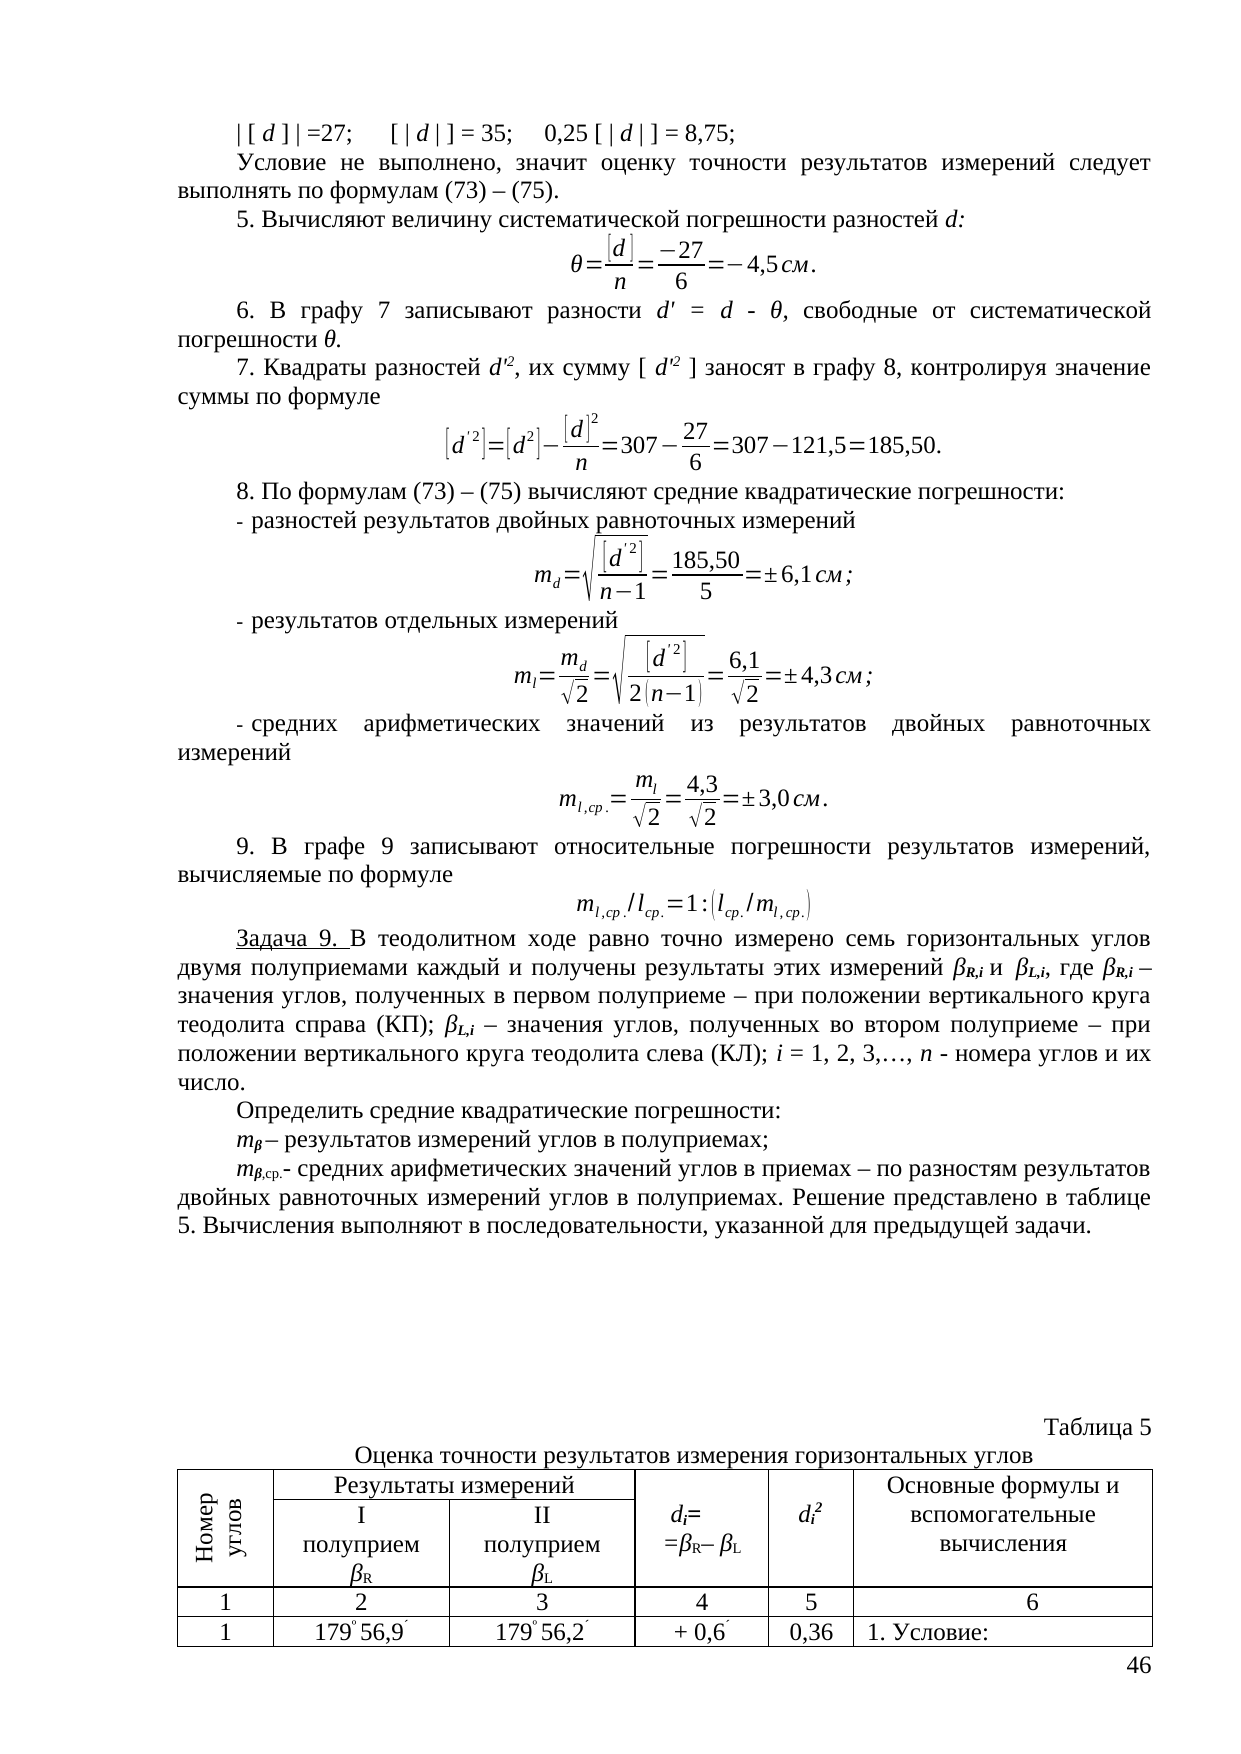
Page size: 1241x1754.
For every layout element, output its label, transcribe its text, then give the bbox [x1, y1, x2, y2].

list результатов отдельных измерений [177, 605, 1152, 634]
table_cell + 0,6´ [636, 1617, 768, 1646]
table_header Результаты измерений [274, 1470, 634, 1499]
text 9. В графе 9 записывают относительные погрешности результатов измерений, вычисляемые по формуле [177, 831, 1152, 888]
table_header Номер углов [178, 1470, 273, 1586]
text Условие не выполнено, значит оценку точности результатов измерений следует выполнять по формулам (73) – (75). [177, 147, 1152, 204]
text Задача 9. В теодолитном ходе равно точно измерено семь горизонтальных углов двумя полуприемами каждый и получены результаты этих измерений βR,i и βL,i, где βR,i – значения углов, полученных в первом полуприеме – при положении вертикального круга теодолита справа (КП); βL,i – значения углов, полученных во втором полуприеме – при положении вертикального круга теодолита слева (КЛ); i = 1, 2, 3,…, n - номера углов и их число. [177, 923, 1152, 1096]
text 7. Квадраты разностей d'2, их сумму [ d'2 ] заносят в графу 8, контролируя значение суммы по формуле [177, 352, 1152, 410]
text Оценка точности результатов измерения горизонтальных углов [177, 1441, 1152, 1469]
list средних арифметических значений из результатов двойных равноточных измерений [177, 708, 1152, 766]
table_header Основные формулы и вспомогательные вычисления [854, 1470, 1152, 1586]
table_cell II полуприем βL [450, 1500, 634, 1586]
table_cell 0,36 [769, 1617, 853, 1646]
table_cell 4 [636, 1588, 768, 1616]
table_cell 3 [450, 1588, 634, 1616]
text | [ d ] | =27; [ | d | ] = 35; 0,25 [ | d | ] = 8,75; [177, 118, 1152, 147]
text 5. Вычисляют величину систематической погрешности разностей d: [177, 204, 1152, 233]
table_cell I полуприем βR [274, 1500, 449, 1586]
table_header di= =βR– βL [636, 1470, 768, 1586]
table_cell 6 [854, 1588, 1152, 1616]
text 8. По формулам (73) – (75) вычисляют средние квадратические погрешности: [177, 476, 1152, 505]
text Определить средние квадратические погрешности: [177, 1096, 1152, 1124]
table_cell 179º 56,2´ [450, 1617, 634, 1646]
table_cell 179º 56,9´ [274, 1617, 449, 1646]
text mβ,ср.- средних арифметических значений углов в приемах – по разностям результатов двойных равноточных измерений углов в полуприемах. Решение представлено в таблице 5. Вычисления выполняют в последовательности, указанной для предыдущей задачи. [177, 1153, 1152, 1239]
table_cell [854, 1617, 1152, 1646]
table_cell 5 [769, 1588, 853, 1616]
text 6. В графу 7 записывают разности d' = d - θ, свободные от систематической погрешности θ. [177, 295, 1152, 352]
table_cell 1 [178, 1617, 273, 1646]
table_header di2 [769, 1470, 853, 1586]
table_cell 2 [274, 1588, 449, 1616]
text Таблица 5 [177, 1412, 1152, 1441]
list разностей результатов двойных равноточных измерений [177, 505, 1152, 534]
text mβ – результатов измерений углов в полуприемах; [177, 1124, 1152, 1153]
table_cell 1 [178, 1588, 273, 1616]
